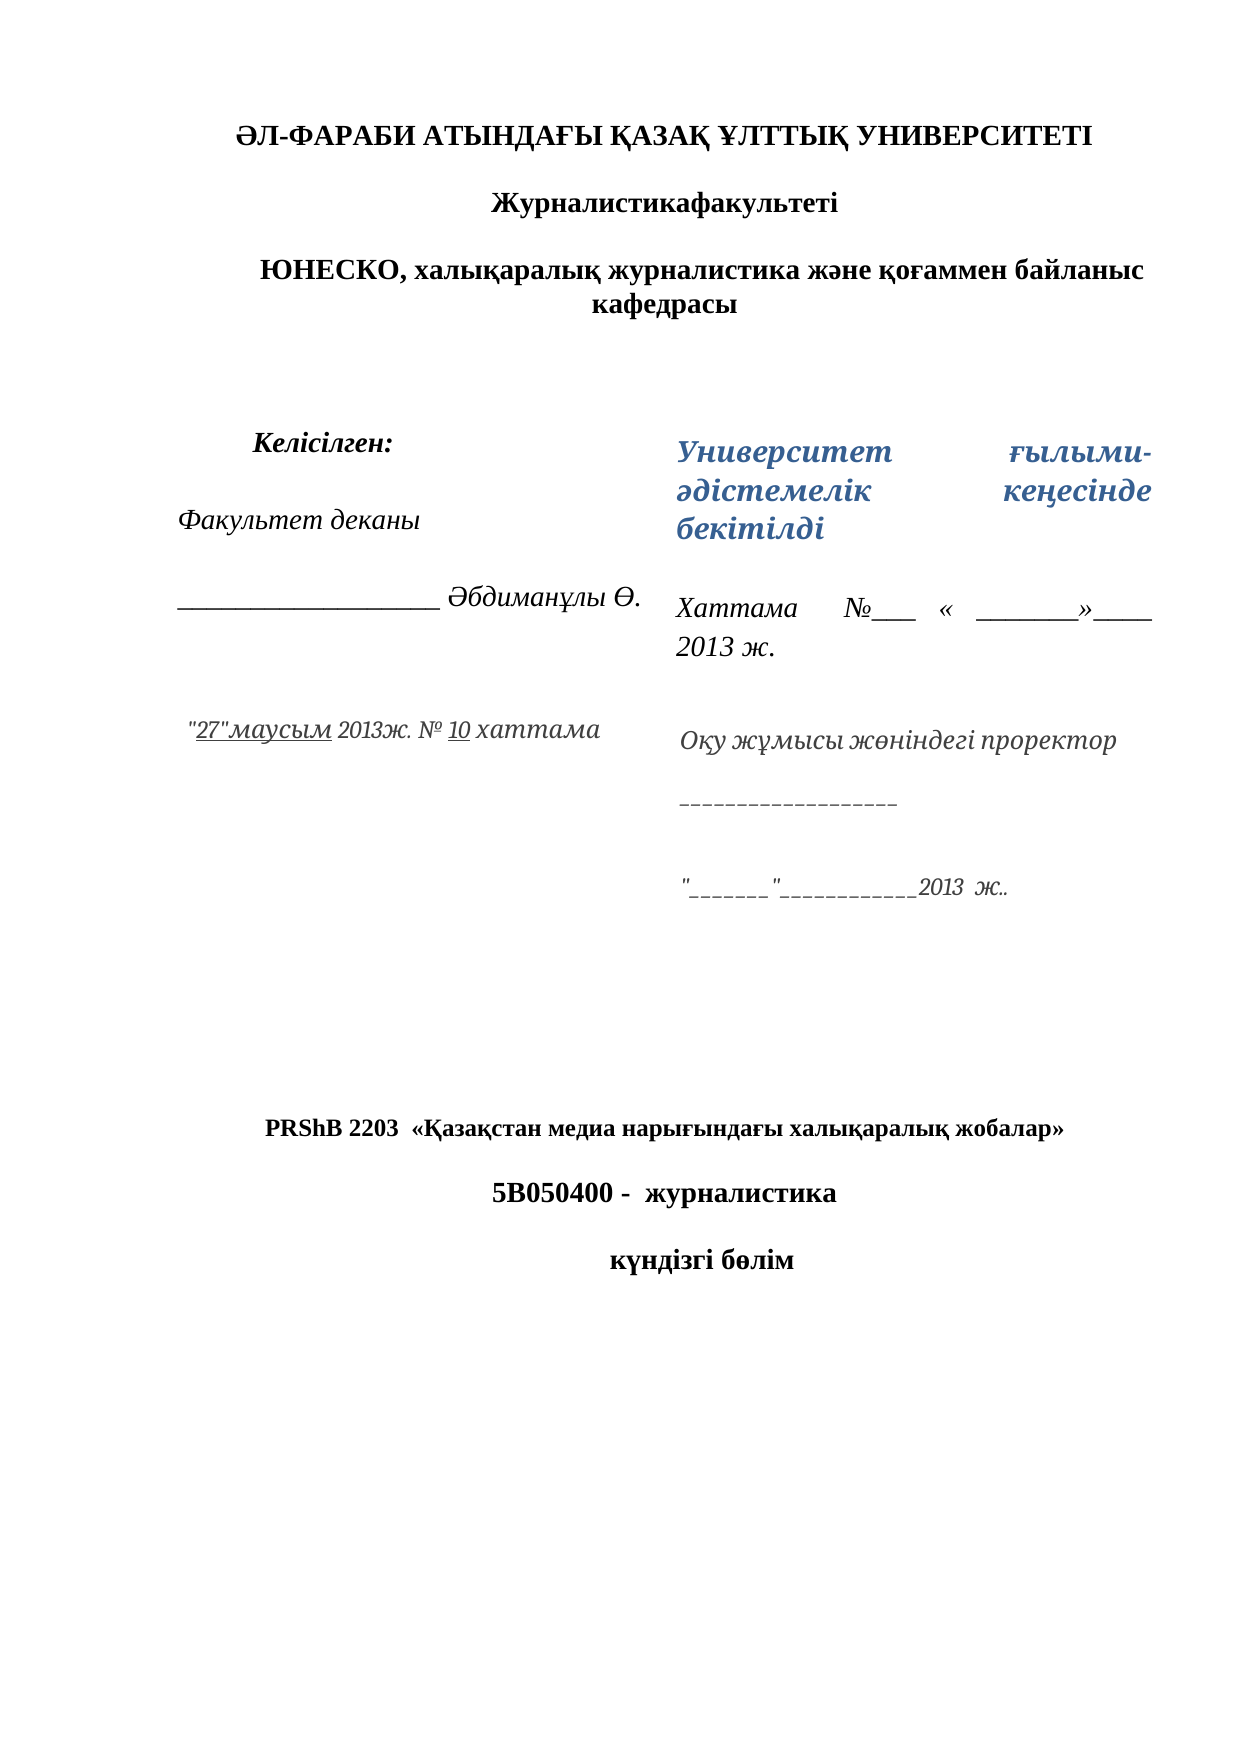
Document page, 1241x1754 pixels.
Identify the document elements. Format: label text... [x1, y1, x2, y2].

table_header Университет ғылыми-әдістемелік кеңесінде бекітілді Хаттама №___ « _______»____ 2013 ж. Оқу жұмысы жөніндегі проректор ___________________ "_______"____________2013 ж.. [665, 386, 1163, 945]
text ЮНЕСКО, халықаралық журналистика және қоғаммен байланыс кафедрасы [177, 252, 1152, 319]
text күндізгі бөлім [177, 1242, 1152, 1276]
text Журналистикафакультеті [177, 185, 1152, 219]
text PRShB 2203 «Қазақстан медиа нарығындағы халықаралық жобалар» [177, 1113, 1152, 1141]
text ӘЛ-ФАРАБИ АТЫНДАҒЫ ҚАЗАҚ ҰЛТТЫҚ УНИВЕРСИТЕТІ [177, 118, 1152, 152]
text 5В050400 - журналистика [177, 1175, 1152, 1208]
table_header Келісілген: Факультет деканы __________________ Әбдиманұлы Ө. "27"маусым 2013ж. № 10 хаттама [166, 386, 664, 945]
